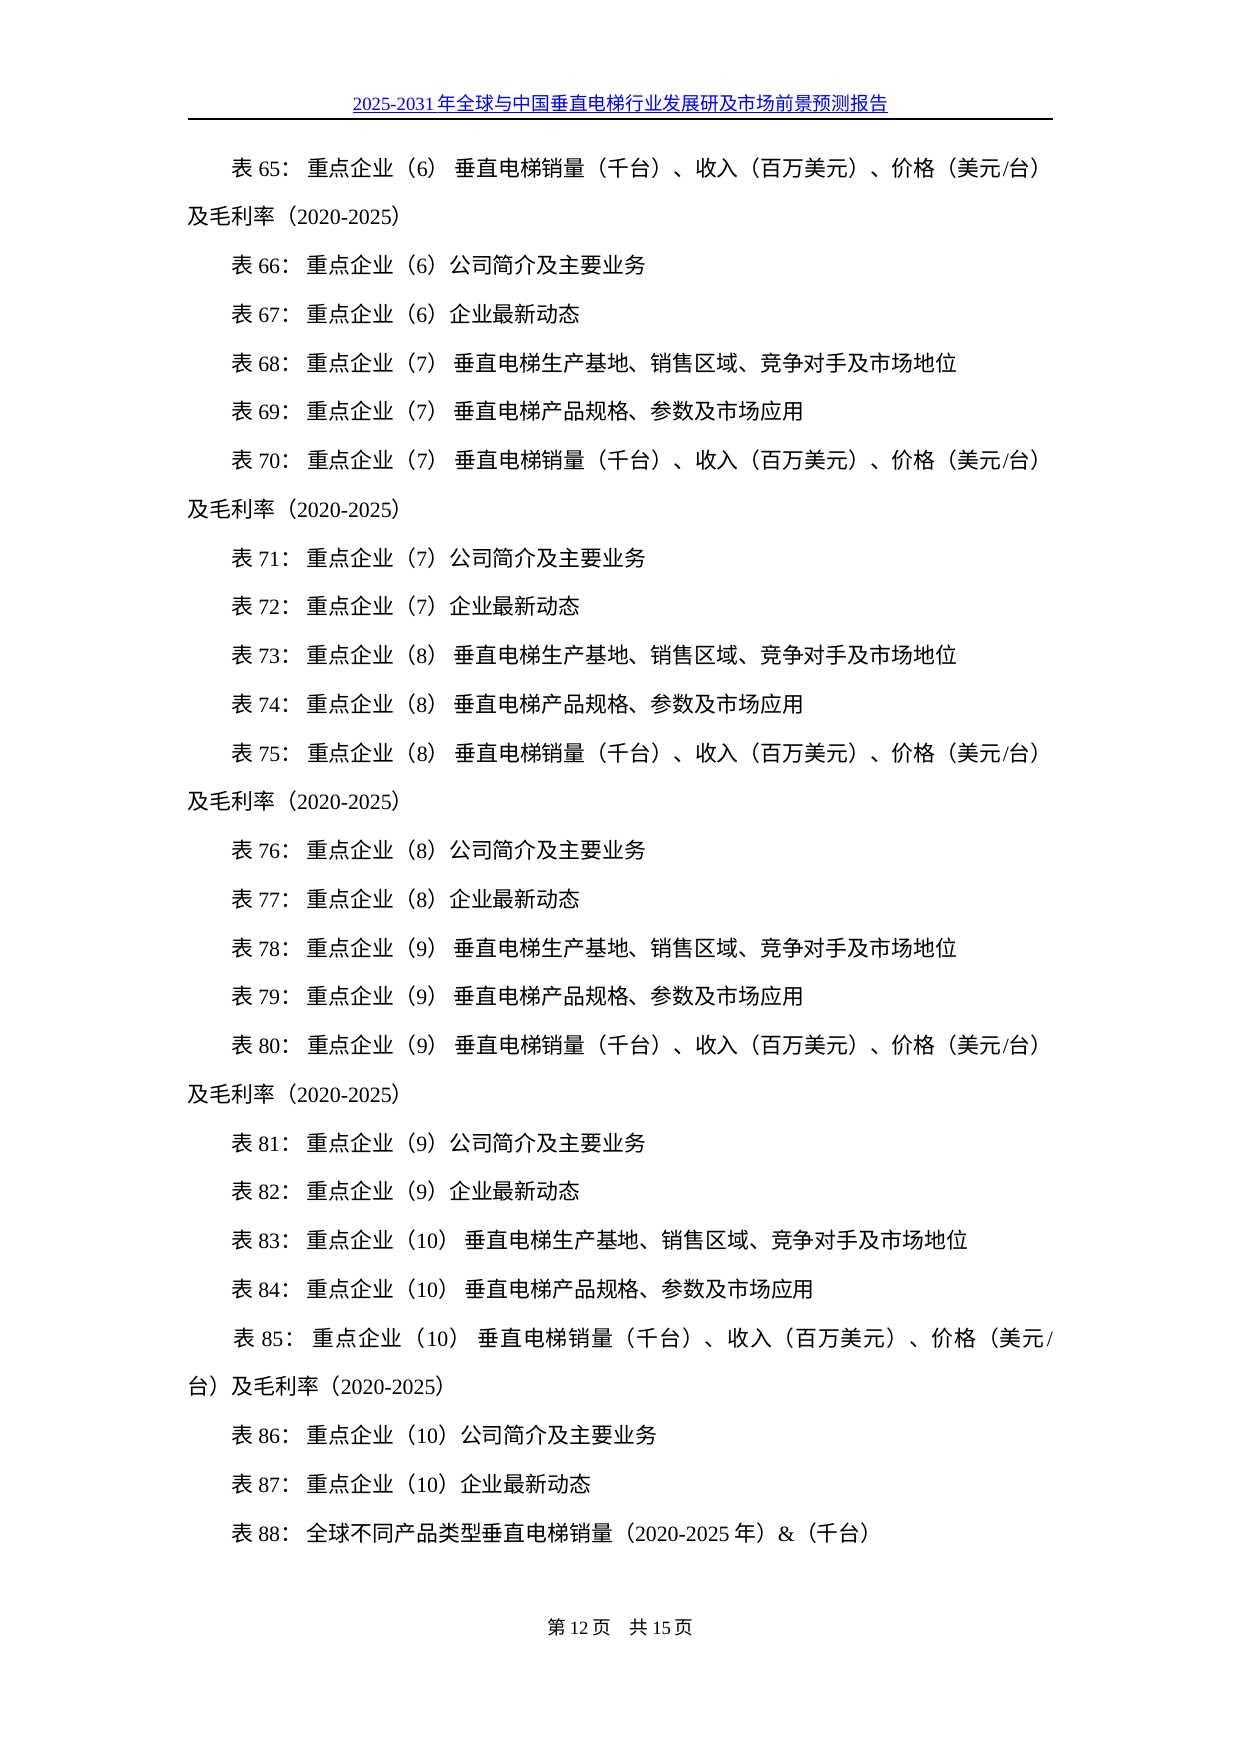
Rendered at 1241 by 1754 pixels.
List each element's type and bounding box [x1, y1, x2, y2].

text [187, 150, 1053, 1548]
